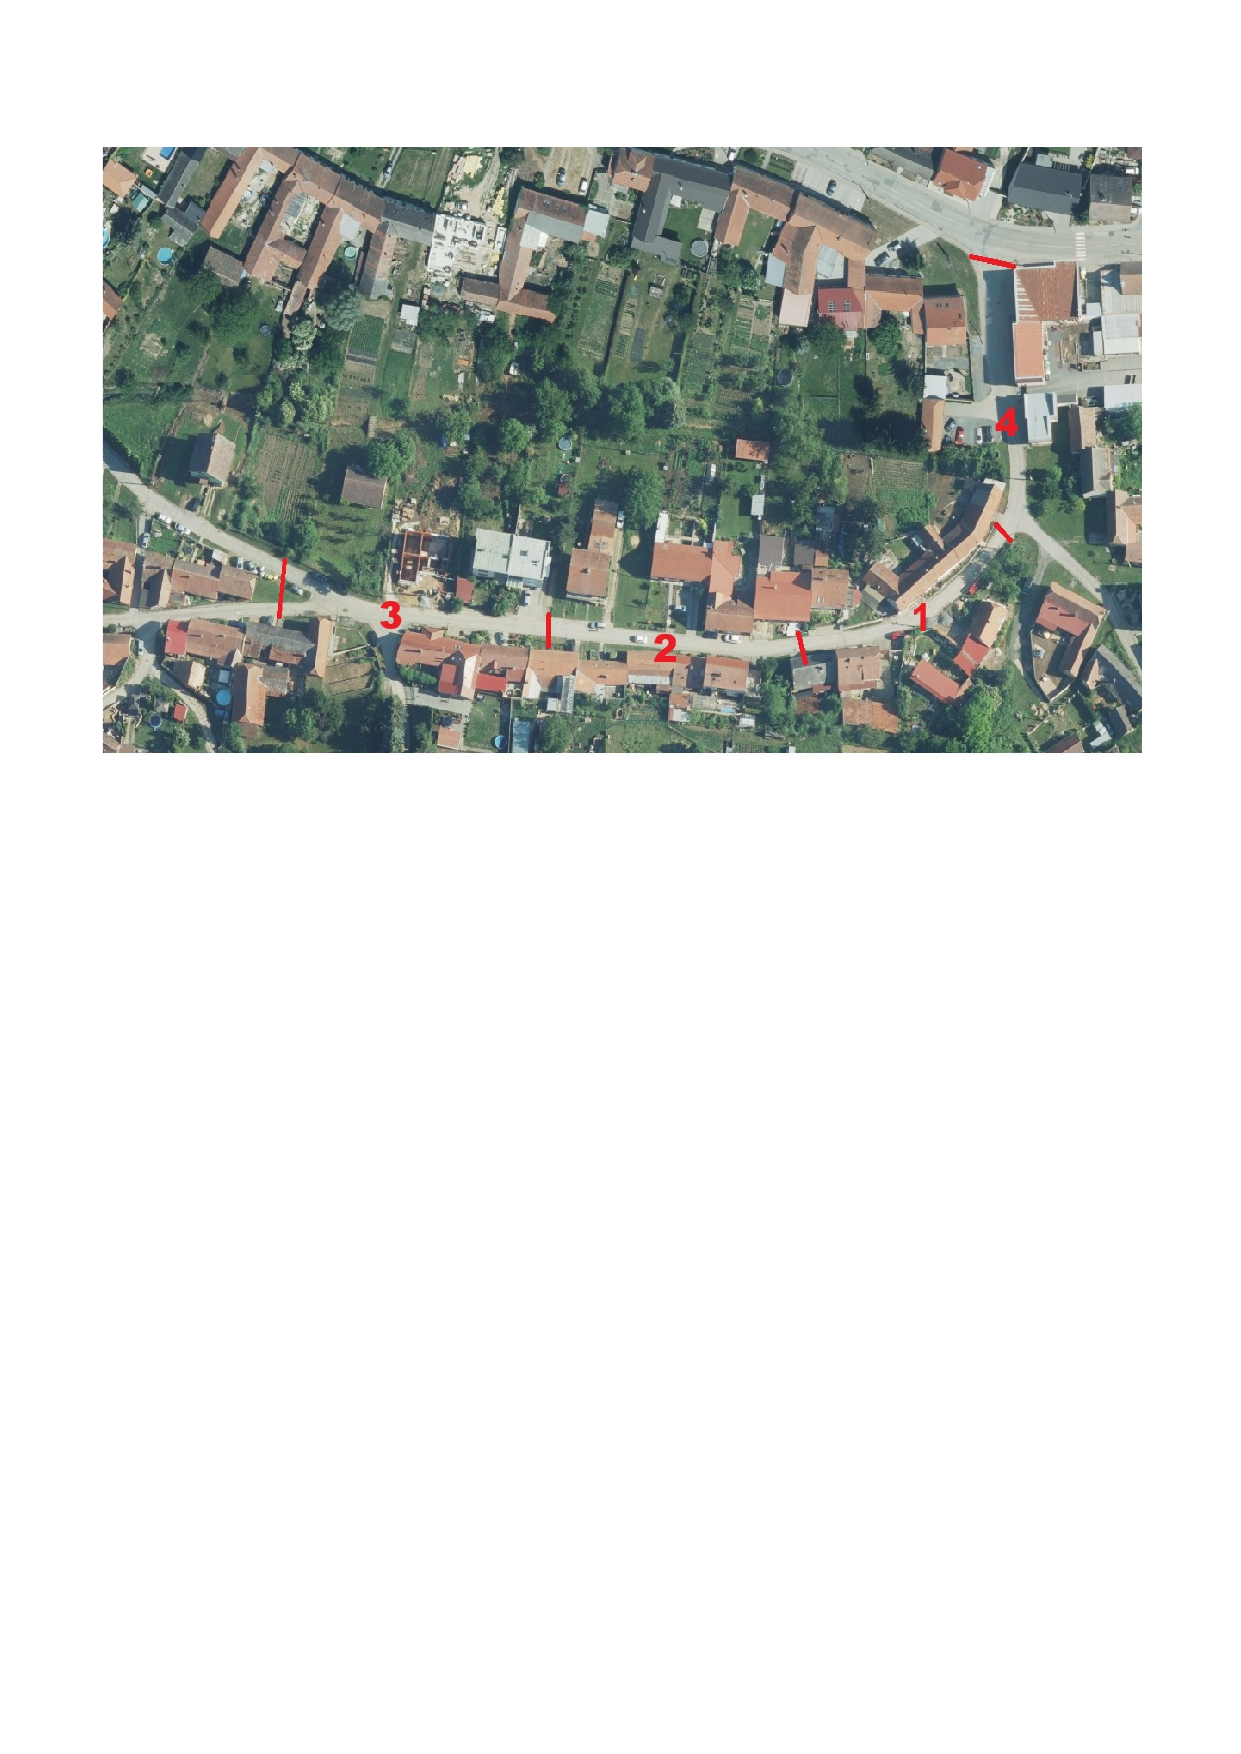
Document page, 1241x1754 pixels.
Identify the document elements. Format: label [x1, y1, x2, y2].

picture [102, 147, 1223, 818]
